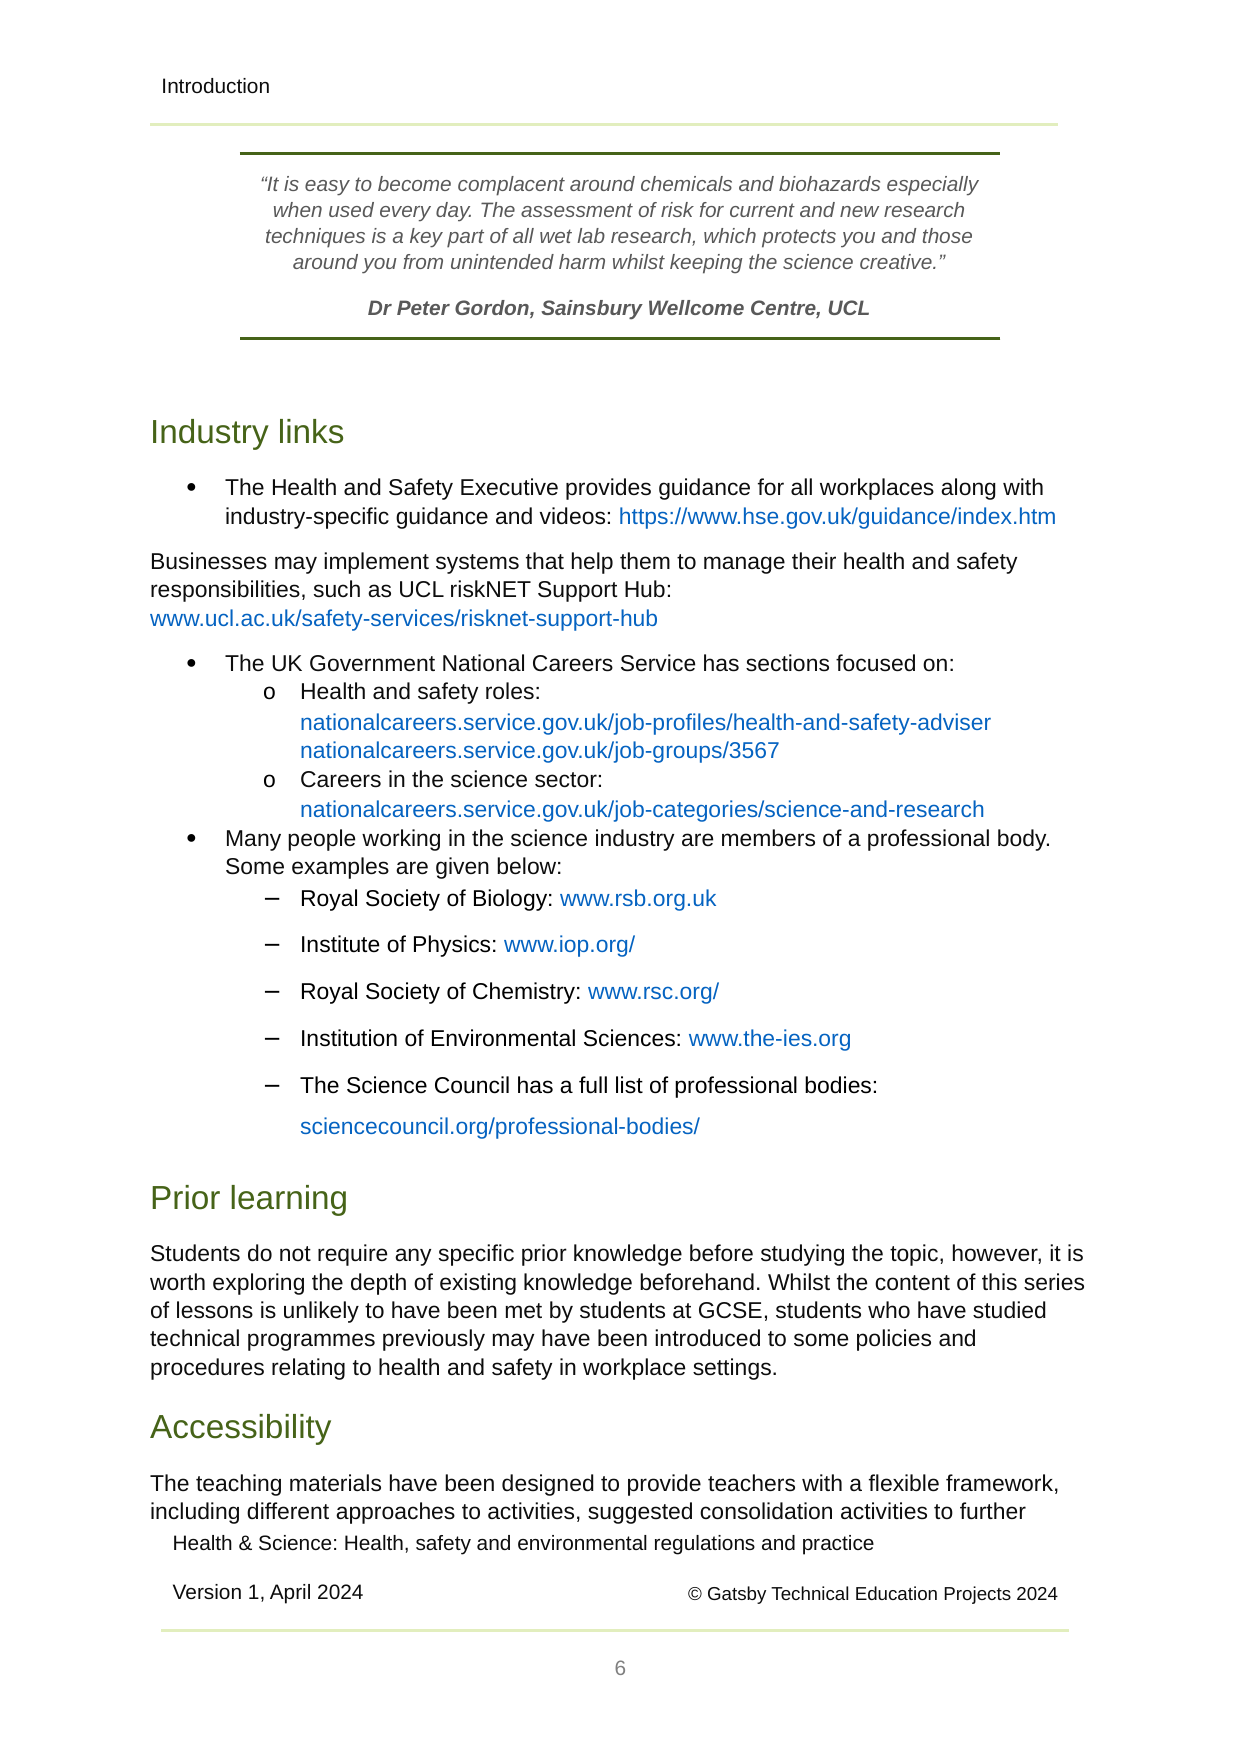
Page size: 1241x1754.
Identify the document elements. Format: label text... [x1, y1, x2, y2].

subtitle Industry links [150, 412, 1090, 450]
list Many people working in the science industry are members of a professional body. Some examples are given below: [187, 824, 1090, 879]
list Royal Society of Chemistry: www.rsc.org/ [262, 975, 1090, 1006]
list The UK Government National Careers Service has sections focused on: [187, 650, 1090, 676]
list nationalcareers.service.gov.uk/job-profiles/health-and-safety-adviser nationalcareers.service.gov.uk/job-groups/3567 [300, 709, 1090, 763]
text Students do not require any specific prior knowledge before studying the topic, however, it is worth exploring the depth of existing knowledge beforehand. Whilst the content of this series of lessons is unlikely to have been met by students at GCSE, students who have studied technical programmes previously may have been introduced to some policies and procedures relating to health and safety in workplace settings. [150, 1240, 1090, 1380]
list Institution of Environmental Sciences: www.the-ies.org [262, 1022, 1090, 1053]
text “It is easy to become complacent around chemicals and biohazards especially when used every day. The assessment of risk for current and new research techniques is a key part of all wet lab research, which protects you and those around you from unintended harm whilst keeping the science creative.” [240, 155, 1000, 273]
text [150, 1469, 1090, 1524]
list Health and safety roles: [262, 678, 1090, 707]
list The Health and Safety Executive provides guidance for all workplaces along with industry-specific guidance and videos: https://www.hse.gov.uk/guidance/index.htm [187, 474, 1090, 529]
subtitle Accessibility [150, 1407, 1090, 1446]
list Institute of Physics: www.iop.org/ [262, 928, 1090, 959]
text Dr Peter Gordon, Sainsbury Wellcome Centre, UCL [240, 276, 1000, 337]
list Royal Society of Biology: www.rsb.org.uk [262, 881, 1090, 913]
list The Science Council has a full list of professional bodies: sciencecouncil.org/professional-bodies/ [262, 1069, 1090, 1140]
list Careers in the science sector: [262, 766, 1090, 794]
text Businesses may implement systems that help them to manage their health and safety responsibilities, such as UCL riskNET Support Hub: www.ucl.ac.uk/safety-services/risknet-support-hub [150, 548, 1090, 631]
list nationalcareers.service.gov.uk/job-categories/science-and-research [300, 796, 1090, 822]
subtitle Prior learning [150, 1178, 1090, 1216]
